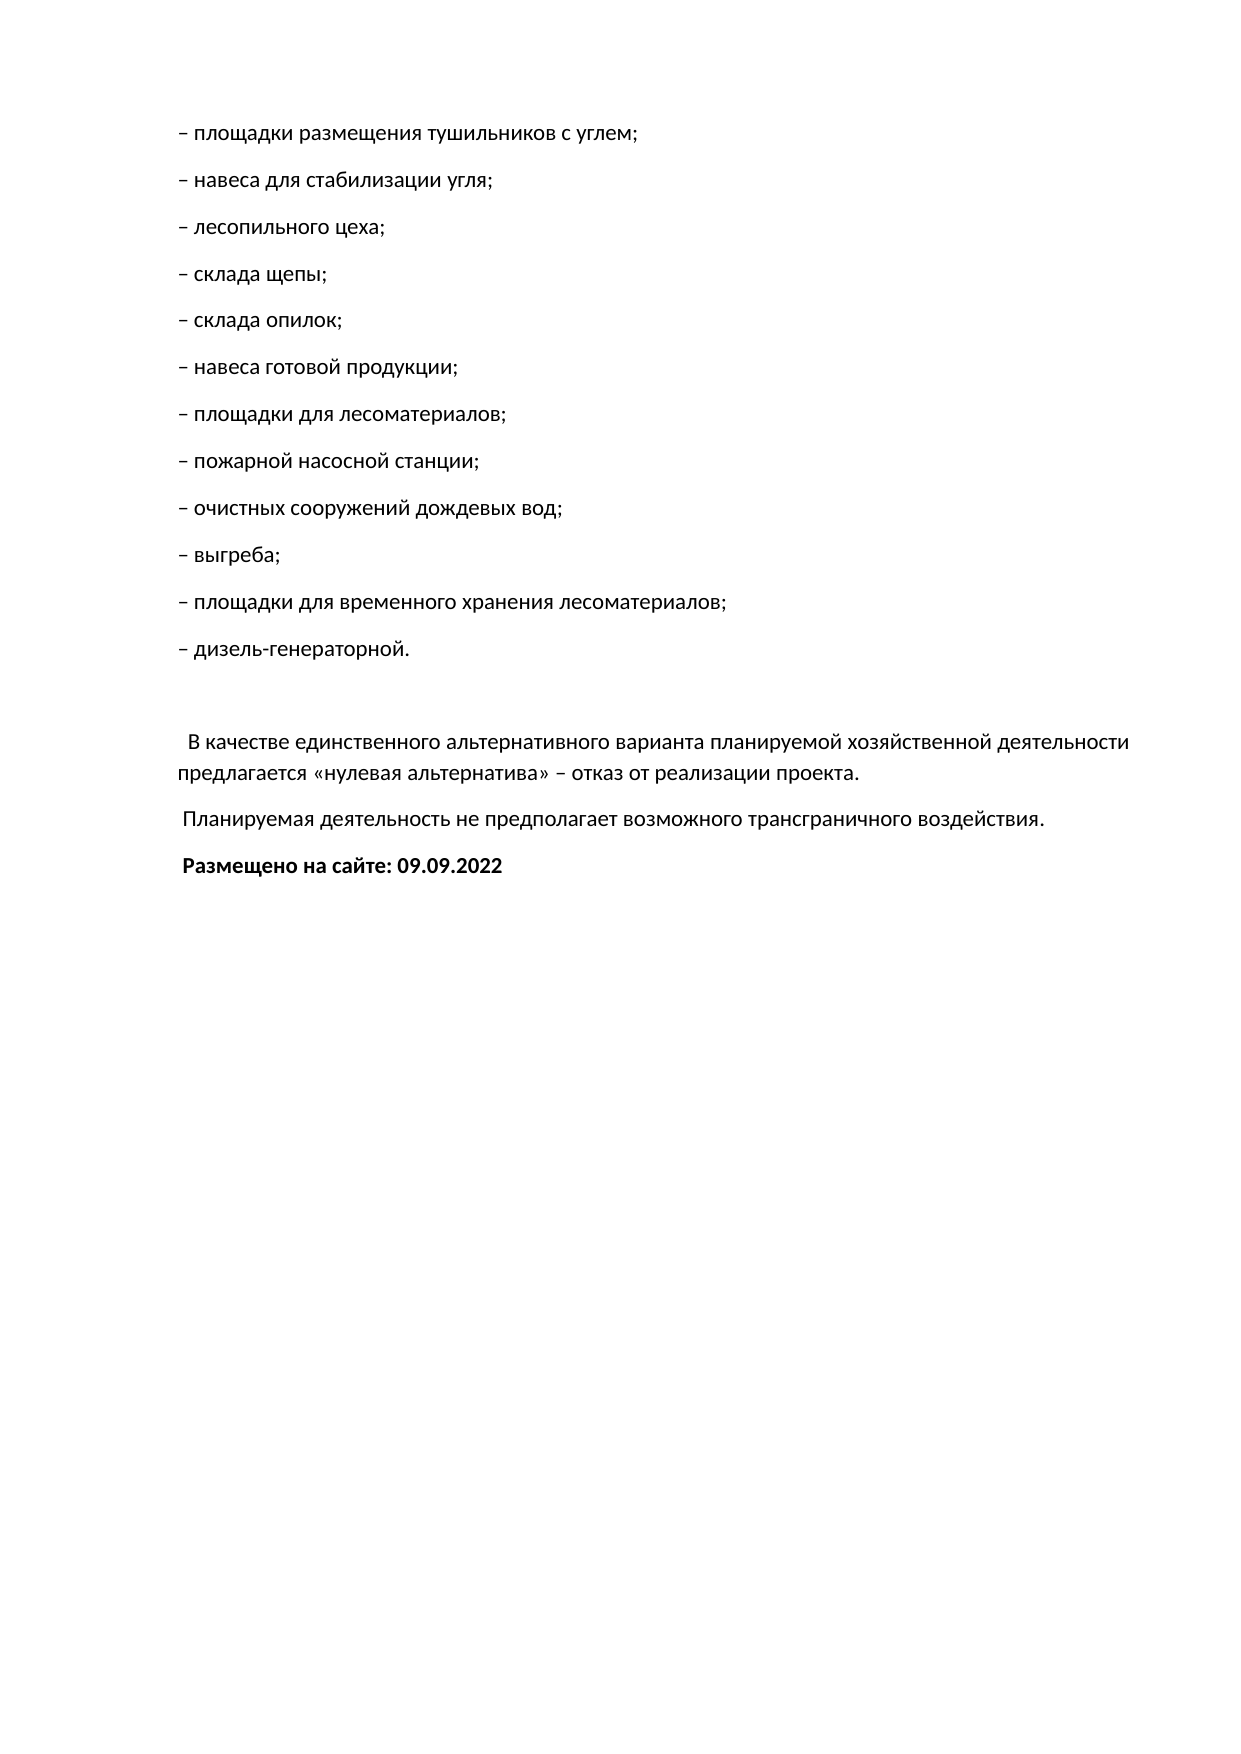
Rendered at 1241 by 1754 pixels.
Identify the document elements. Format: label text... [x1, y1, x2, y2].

text – площадки размещения тушильников с углем; [177, 118, 1152, 146]
text Размещено на сайте: 09.09.2022 [177, 851, 1152, 879]
text – лесопильного цеха; [177, 212, 1152, 240]
text – навеса для стабилизации угля; [177, 165, 1152, 193]
text Планируемая деятельность не предполагает возможного трансграничного воздействия. [177, 804, 1152, 833]
text – площадки для временного хранения лесоматериалов; [177, 587, 1152, 615]
text – очистных сооружений дождевых вод; [177, 493, 1152, 521]
text – площадки для лесоматериалов; [177, 399, 1152, 427]
text – дизель-генераторной. [177, 634, 1152, 662]
text – навеса готовой продукции; [177, 352, 1152, 381]
text – выгреба; [177, 540, 1152, 568]
text – склада опилок; [177, 306, 1152, 334]
text – пожарной насосной станции; [177, 446, 1152, 474]
text В качестве единственного альтернативного варианта планируемой хозяйственной деятельности предлагается «нулевая альтернатива» – отказ от реализации проекта. [177, 727, 1152, 786]
text – склада щепы; [177, 259, 1152, 287]
